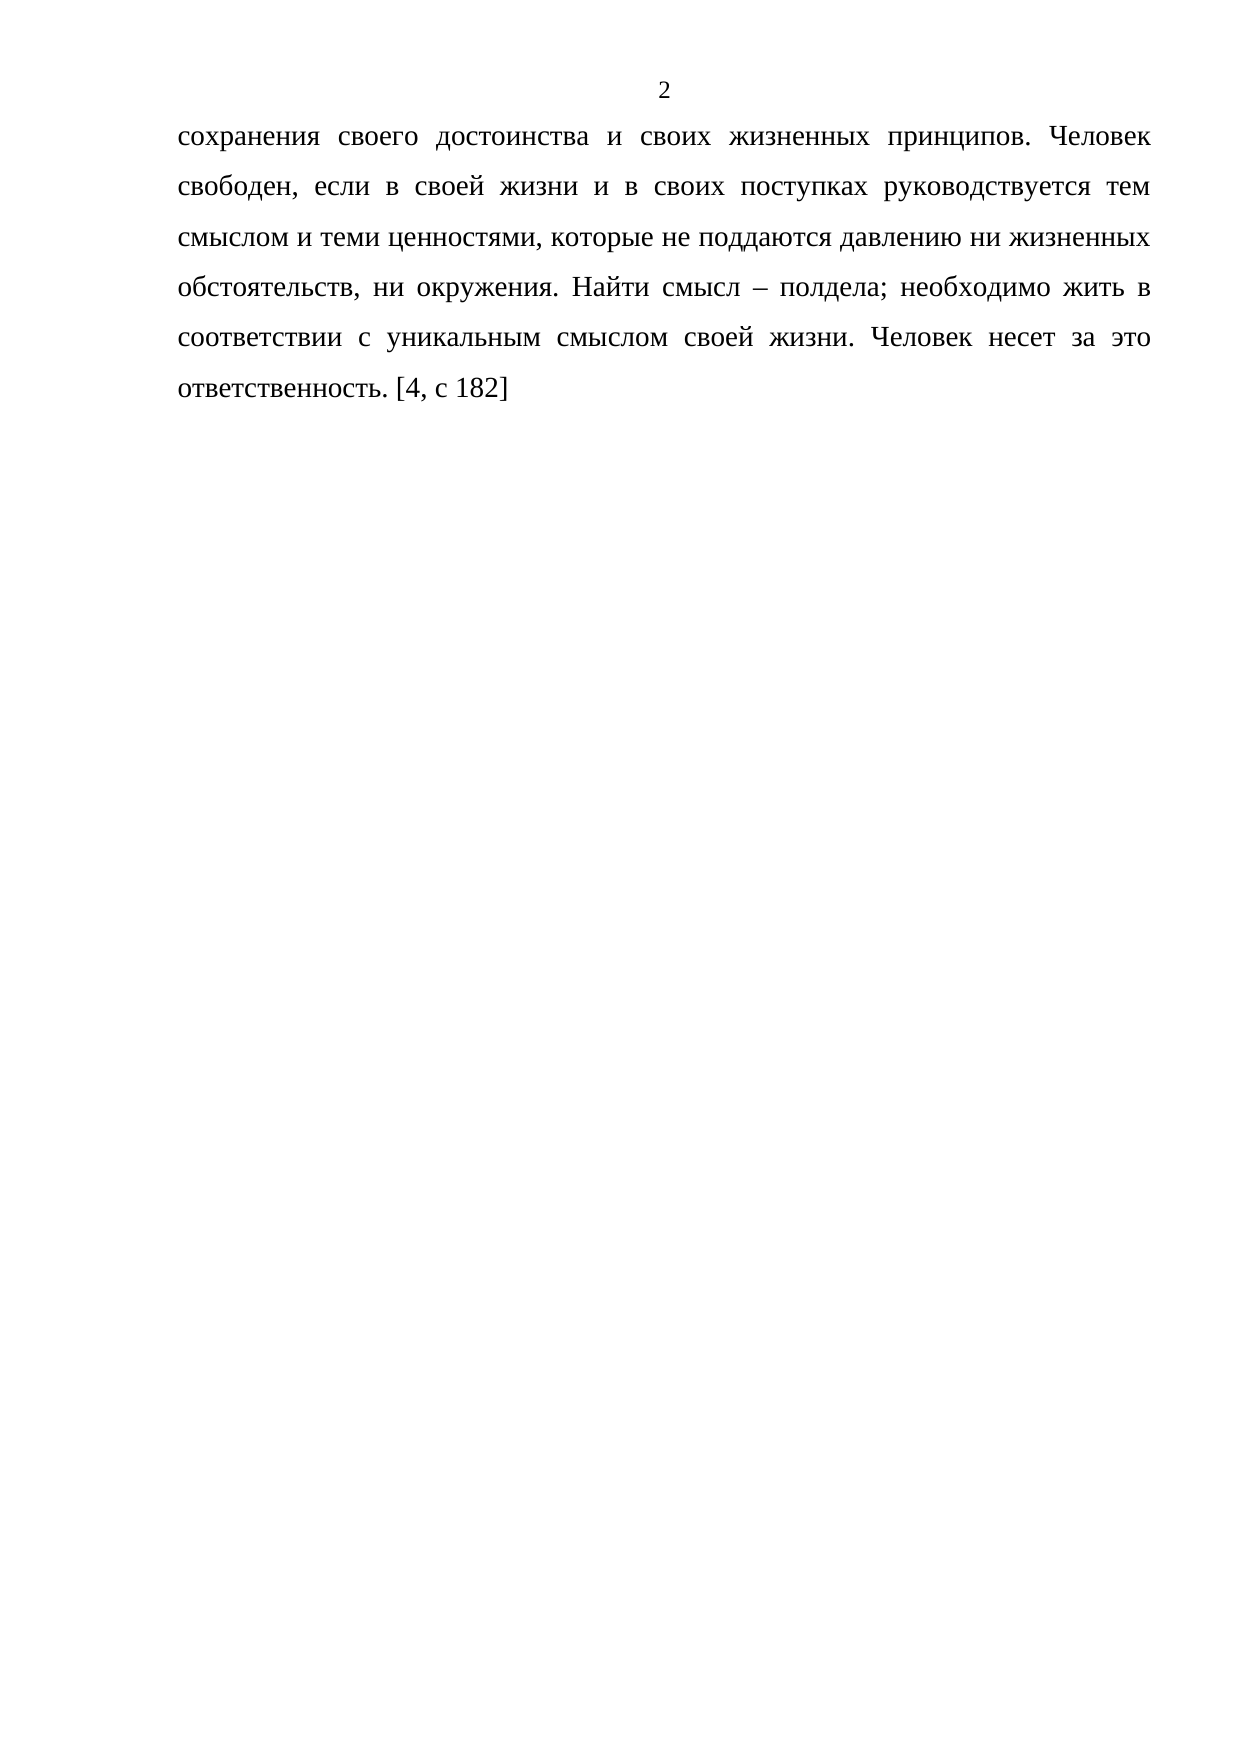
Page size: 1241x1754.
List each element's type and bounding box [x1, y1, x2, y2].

text [177, 118, 1152, 403]
